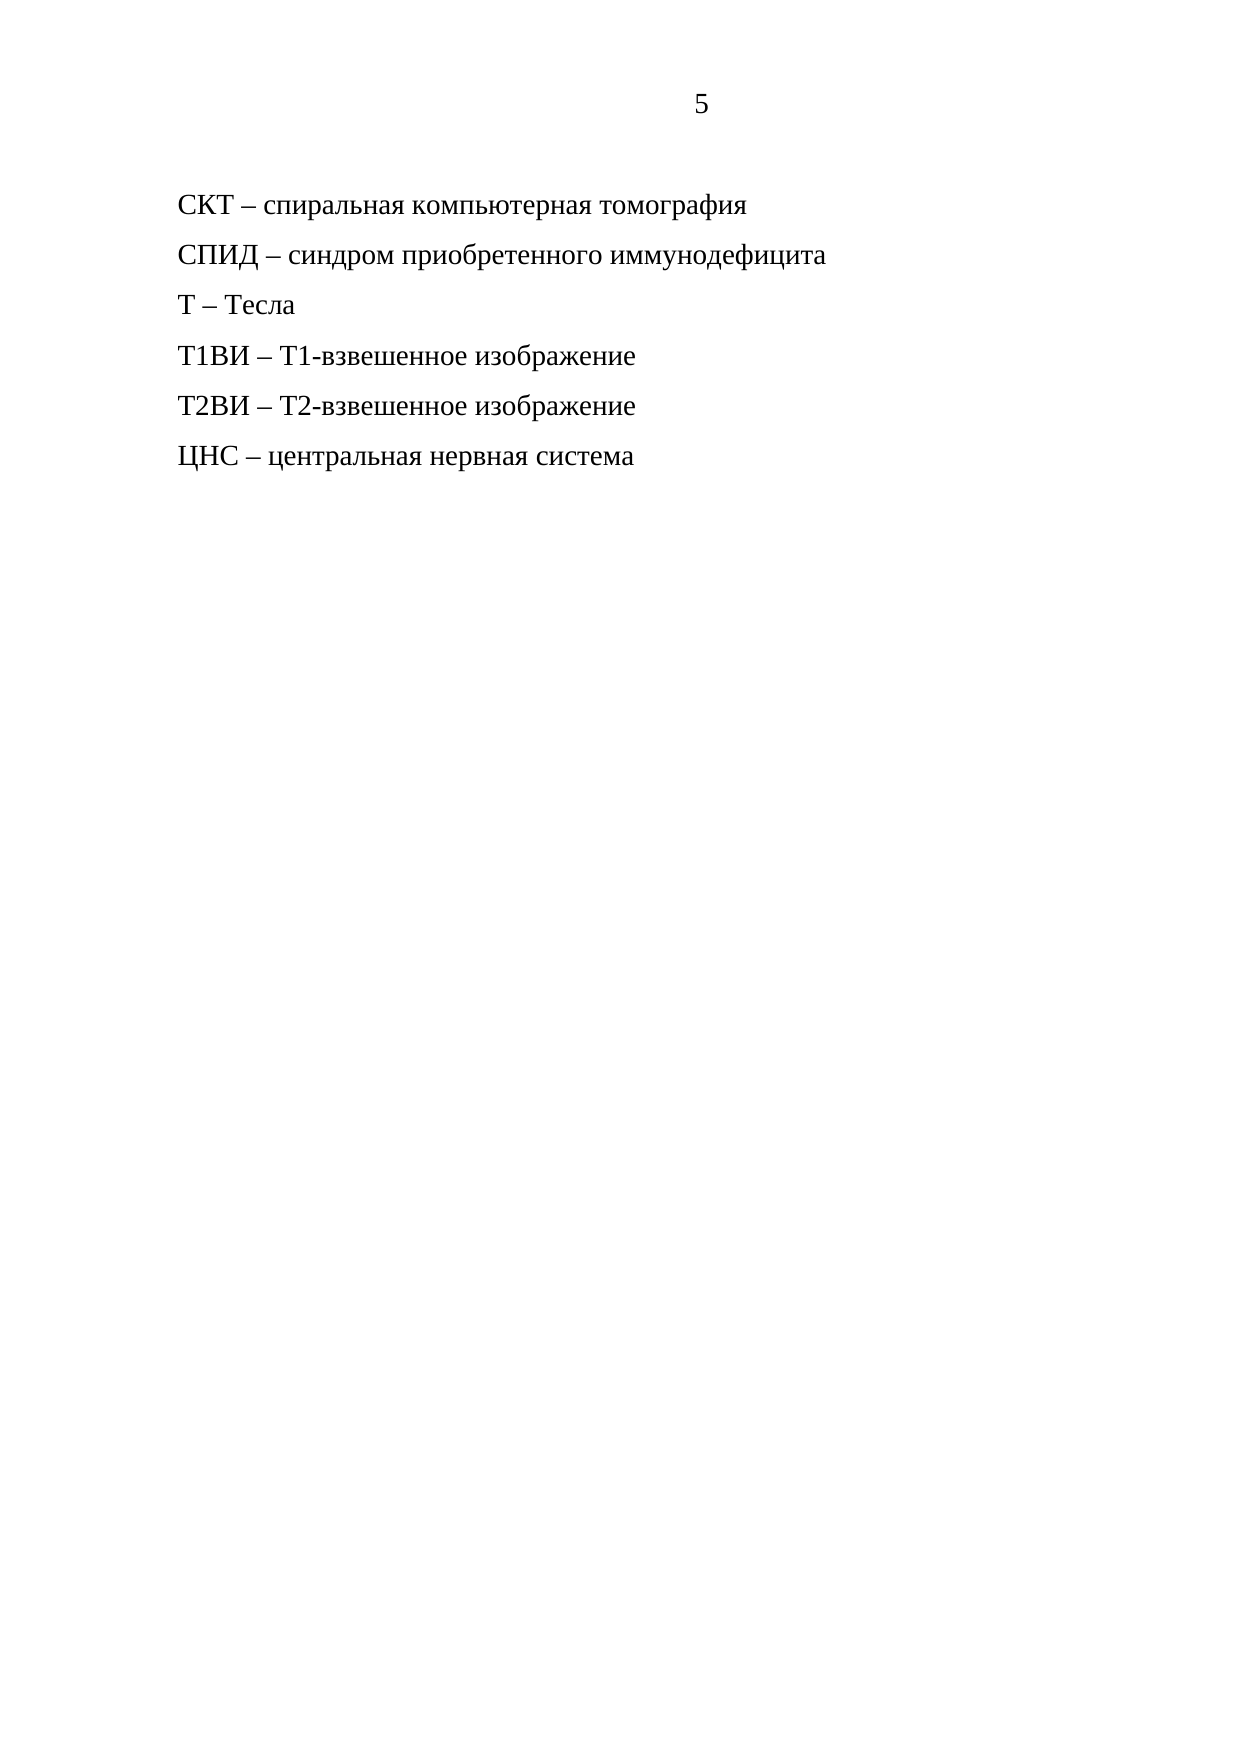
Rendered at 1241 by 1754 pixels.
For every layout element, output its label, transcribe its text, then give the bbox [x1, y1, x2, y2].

text СКТ – спиральная компьютерная томография [177, 187, 1152, 220]
text ЦНС – центральная нервная система [177, 438, 1152, 472]
text T2ВИ – T2-взвешенное изображение [177, 388, 1152, 422]
text T1ВИ – T1-взвешенное изображение [177, 338, 1152, 371]
text T – Тесла [177, 287, 1152, 321]
text СПИД – синдром приобретенного иммунодефицита [177, 237, 1152, 271]
